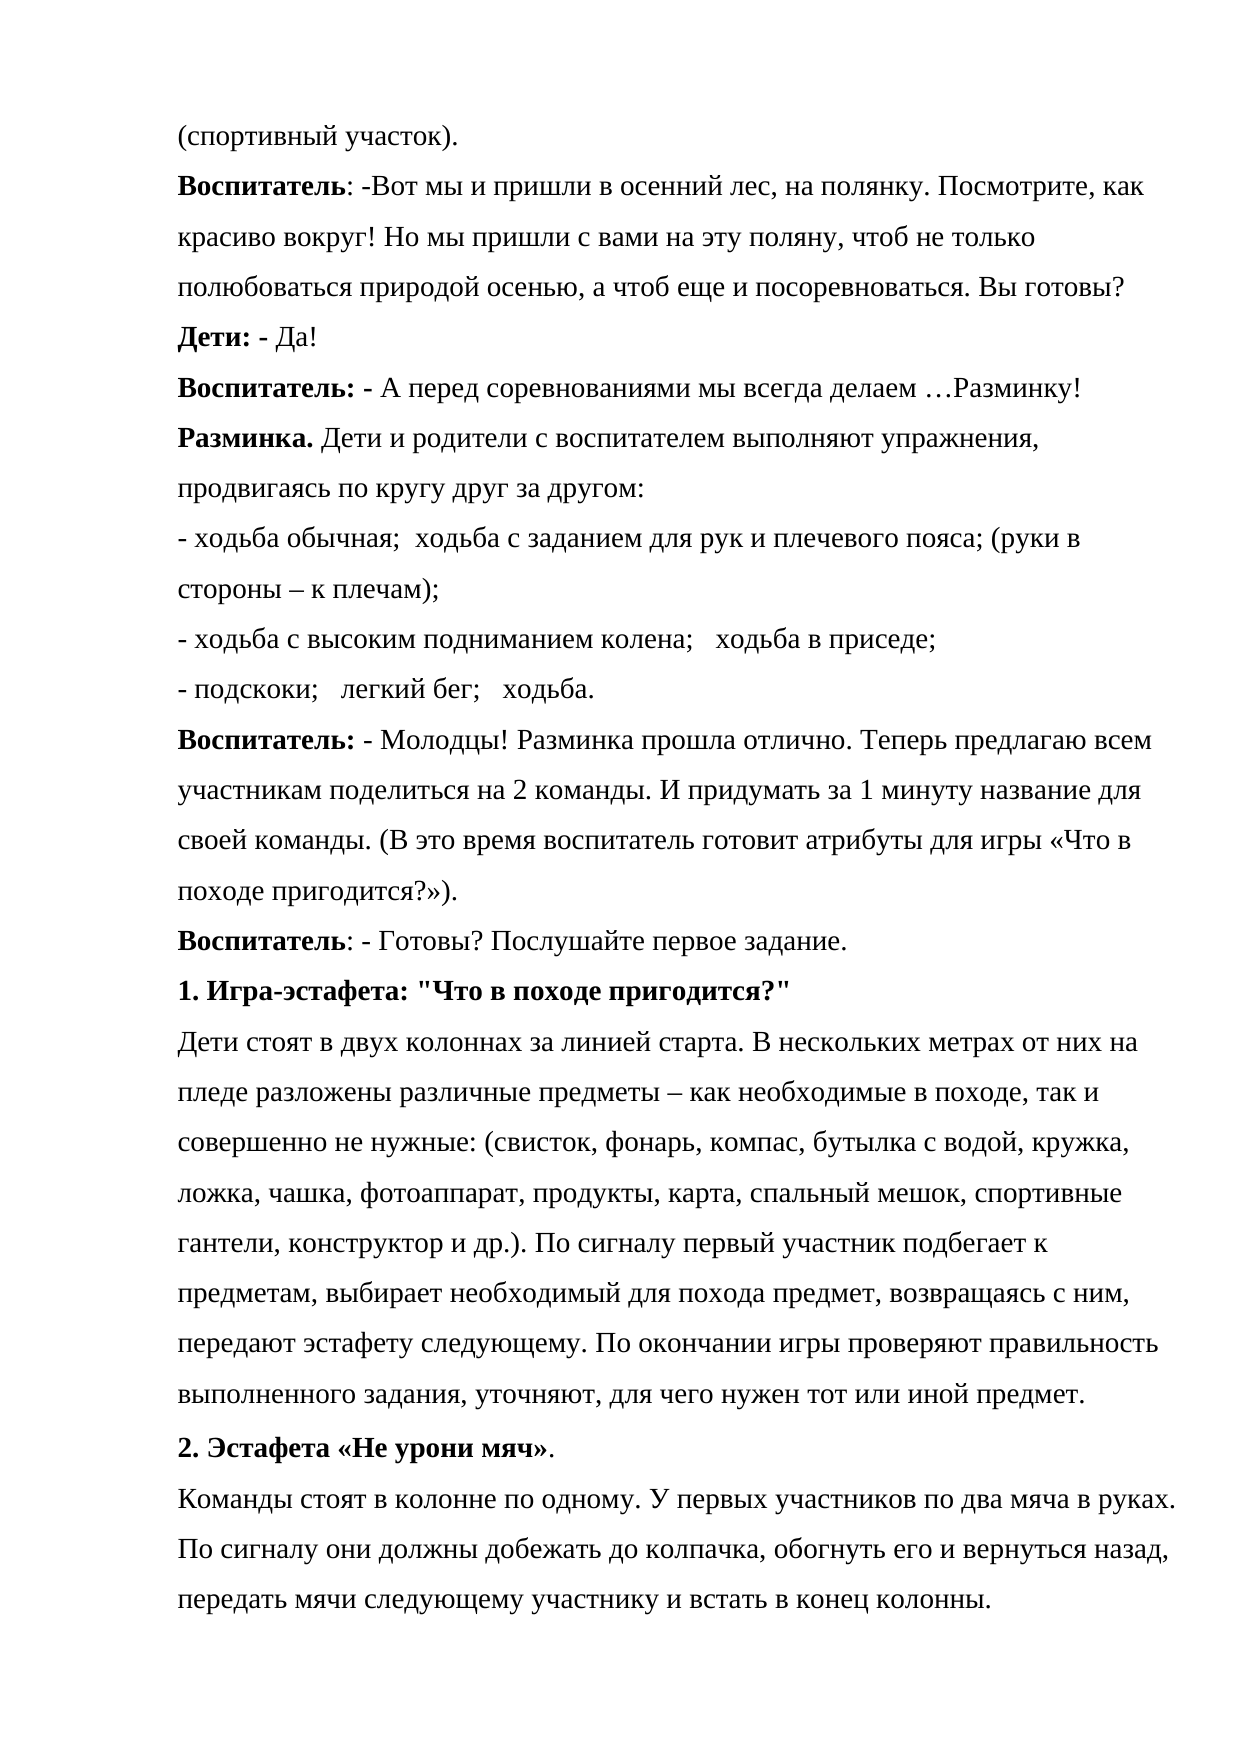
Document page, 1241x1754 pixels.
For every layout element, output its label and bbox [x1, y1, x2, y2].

text [177, 118, 1181, 1409]
text [177, 1430, 1181, 1615]
